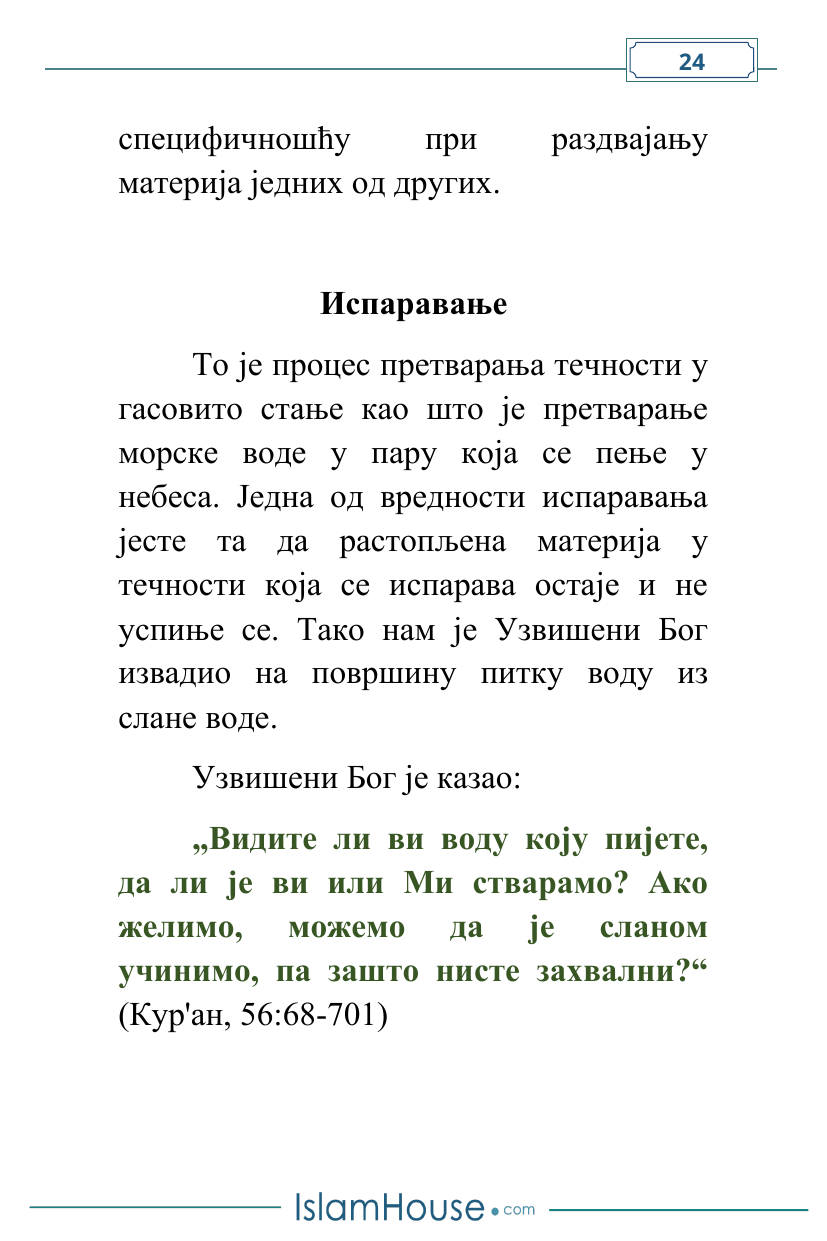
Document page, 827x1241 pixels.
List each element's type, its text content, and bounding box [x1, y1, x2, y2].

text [118, 118, 709, 201]
text „Видите ли ви воду коју пијете, да ли је ви или Ми стварамо? Ако желимо, можемо да је сланом учинимо, па зашто нисте захвални?“ (Кур'ан, 56:68-701) [118, 818, 709, 1033]
picture [22, 1186, 282, 1224]
text Узвишени Бог је казао: [118, 758, 709, 796]
picture [288, 1187, 809, 1228]
text То је процес претварања течности у гасовито стање као што је претварање морске воде у пару која се пење у небеса. Једна од вредности испаравања јесте та да растопљена материја у течности која се испарава остаје и не успиње се. Тако нам је Узвишени Бог извадио на површину питку воду из слане воде. [118, 344, 709, 735]
text Испаравање [118, 284, 709, 322]
